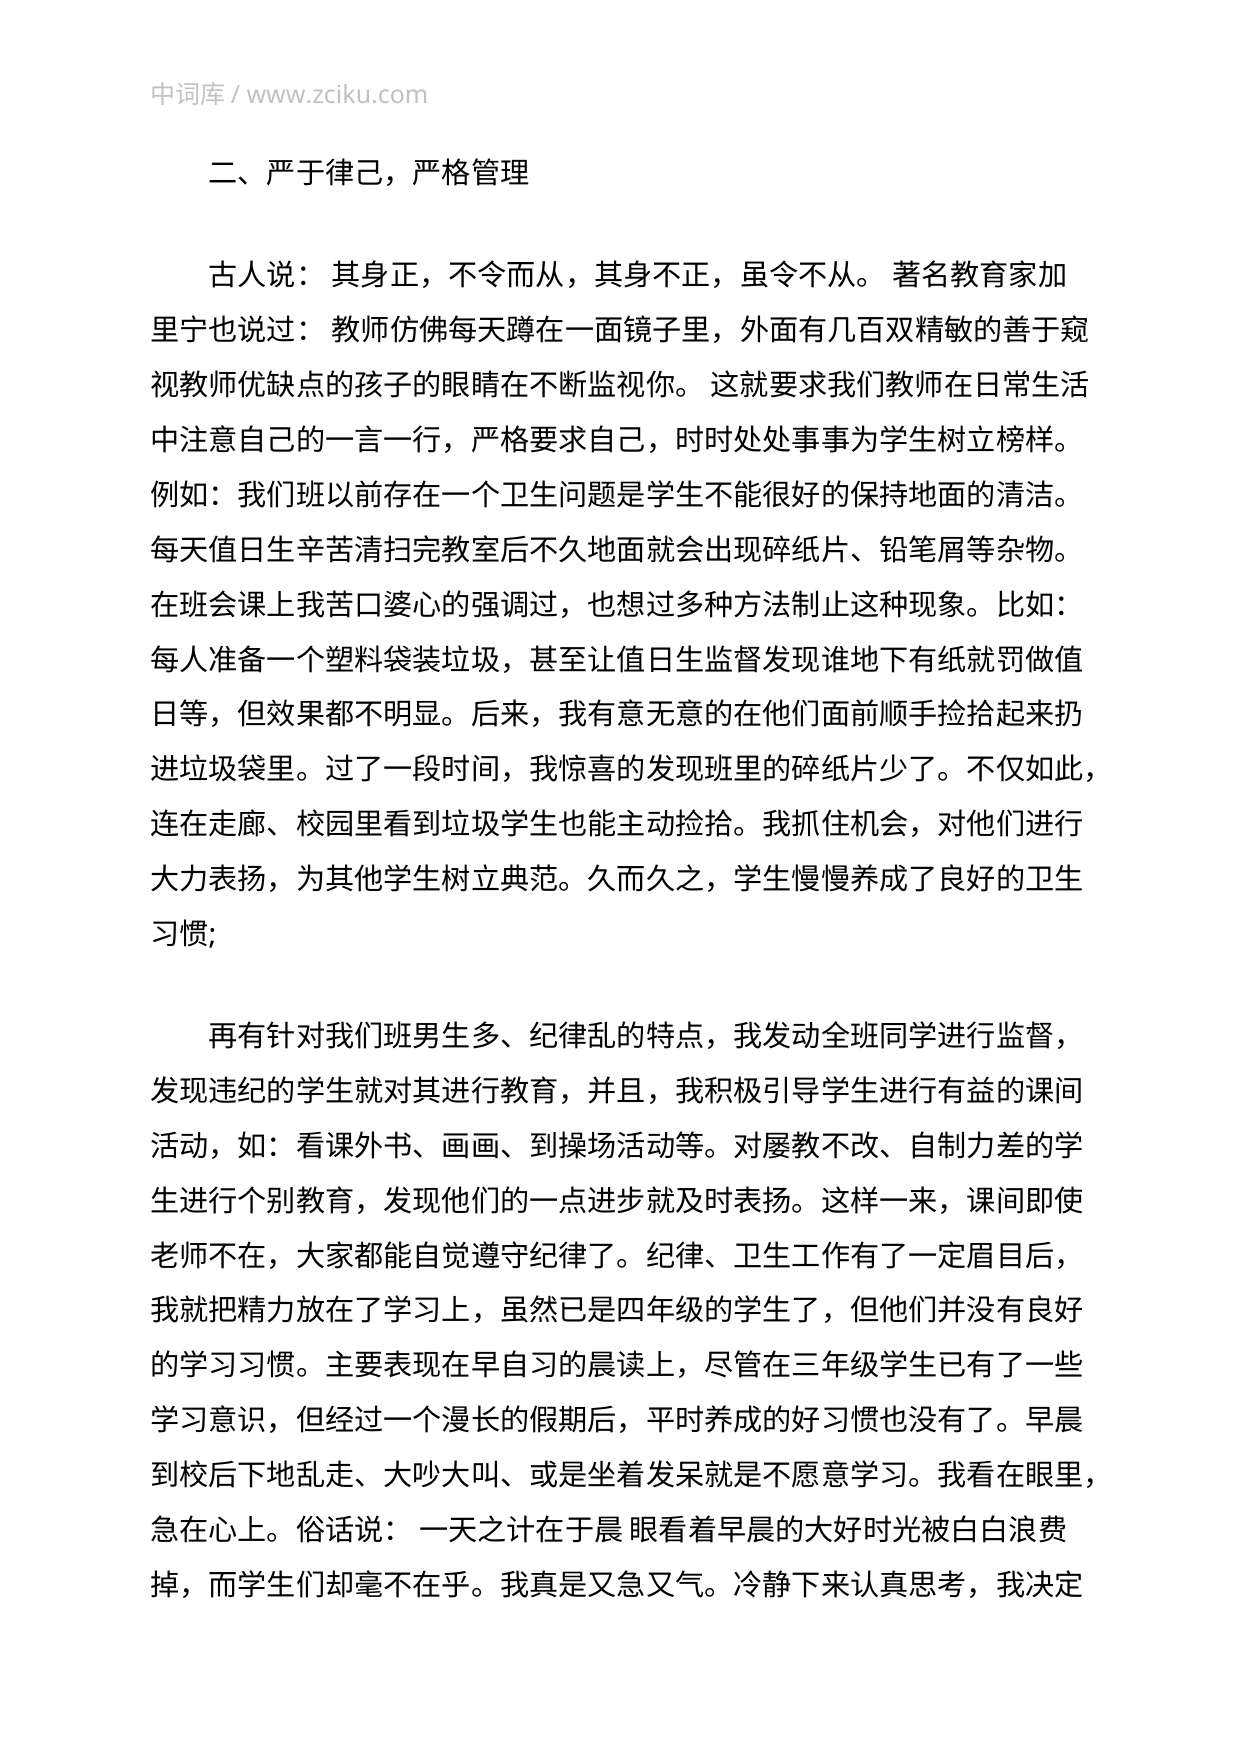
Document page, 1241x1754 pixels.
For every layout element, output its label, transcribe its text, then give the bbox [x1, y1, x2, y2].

text 二、严于律己，严格管理 [150, 150, 1090, 192]
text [150, 1012, 1090, 1604]
text 古人说： 其身正，不令而从，其身不正，虽令不从。 著名教育家加里宁也说过： 教师仿佛每天蹲在一面镜子里，外面有几百双精敏的善于窥视教师优缺点的孩子的眼睛在不断监视你。 这就要求我们教师在日常生活中注意自己的一言一行，严格要求自己，时时处处事事为学生树立榜样。例如：我们班以前存在一个卫生问题是学生不能很好的保持地面的清洁。每天值日生辛苦清扫完教室后不久地面就会出现碎纸片、铅笔屑等杂物。在班会课上我苦口婆心的强调过，也想过多种方法制止这种现象。比如：每人准备一个塑料袋装垃圾，甚至让值日生监督发现谁地下有纸就罚做值日等，但效果都不明显。后来，我有意无意的在他们面前顺手捡拾起来扔进垃圾袋里。过了一段时间，我惊喜的发现班里的碎纸片少了。不仅如此，连在走廊、校园里看到垃圾学生也能主动捡拾。我抓住机会，对他们进行大力表扬，为其他学生树立典范。久而久之，学生慢慢养成了良好的卫生习惯; [150, 252, 1090, 953]
